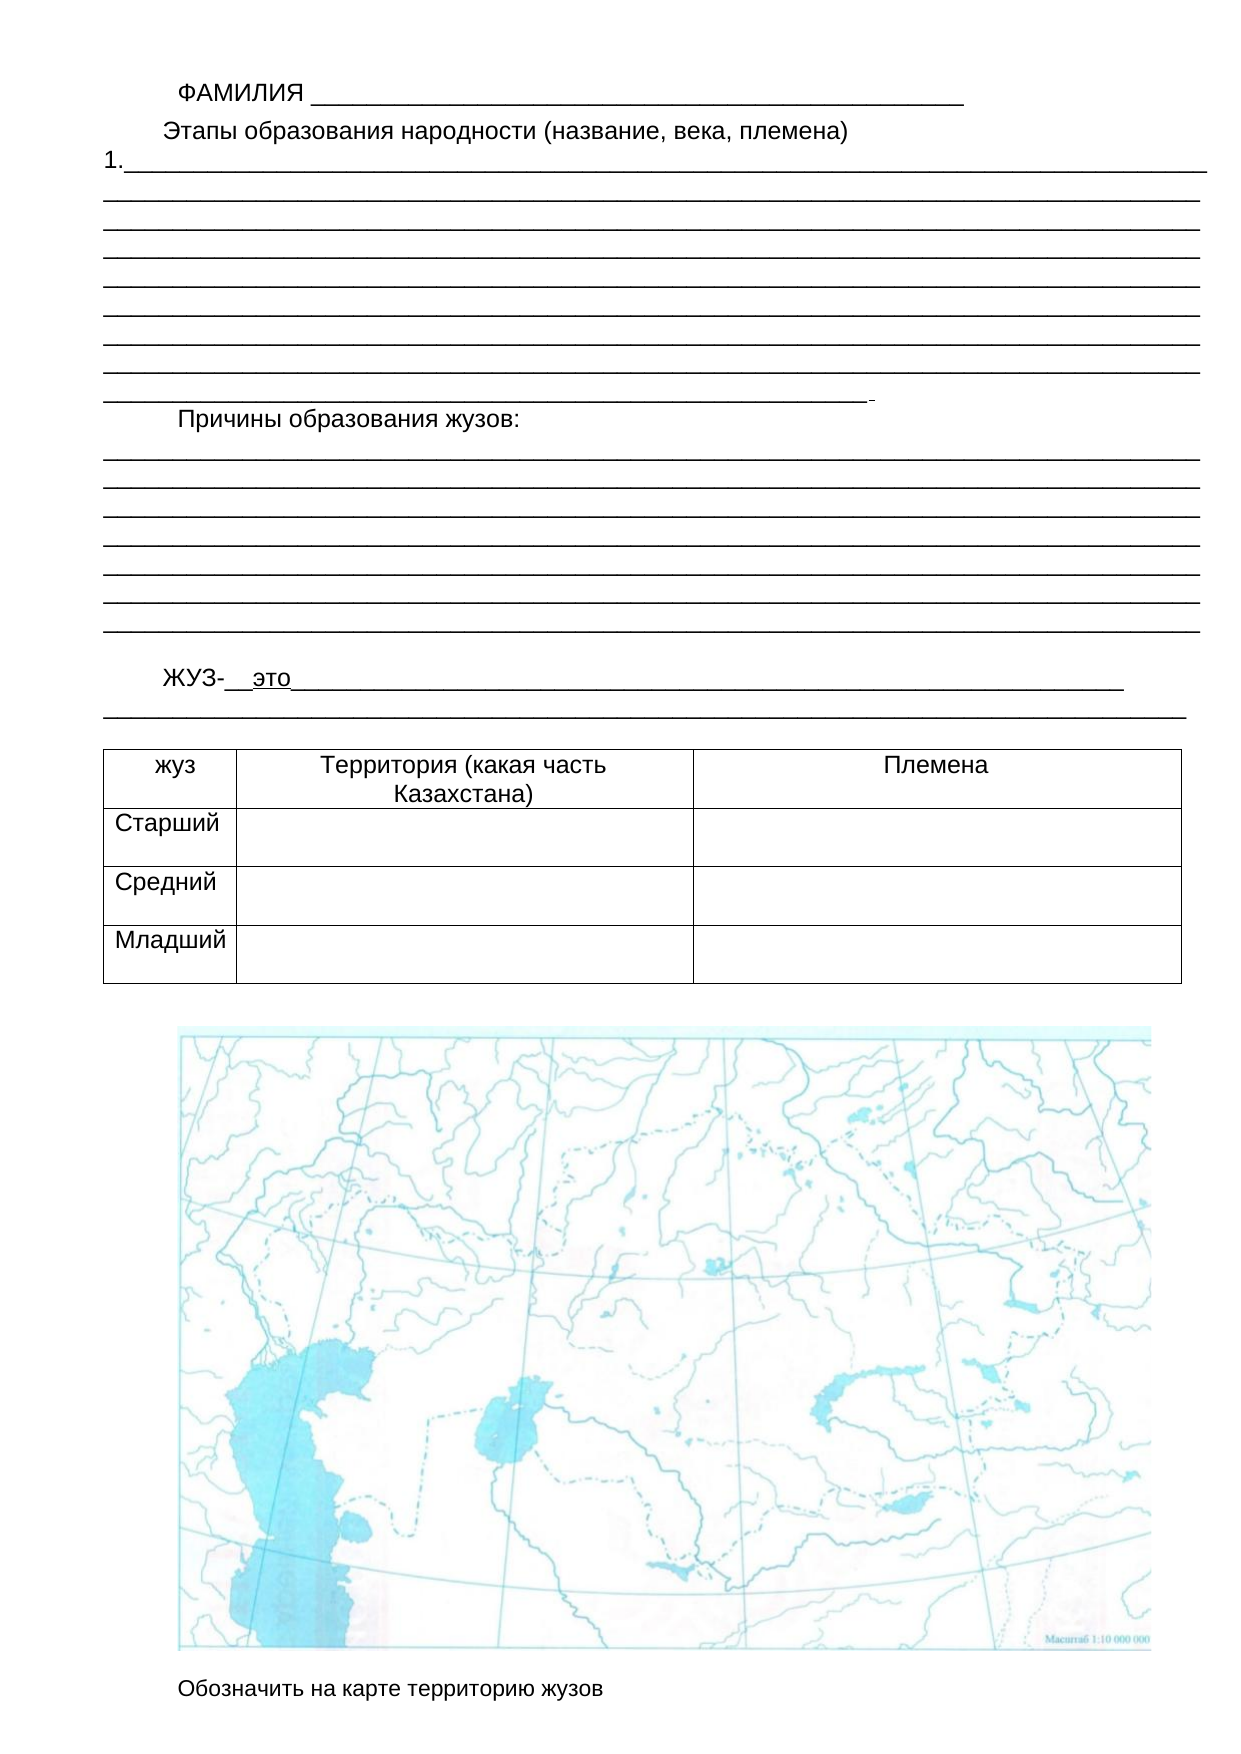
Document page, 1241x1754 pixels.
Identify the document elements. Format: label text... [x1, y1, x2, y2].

text _________________________________________________________________________________________________________________________________________________________________________________________________________________________________________________________________________________________________________________________________________________________________________________________________________________________________________________________________________________________________________________________________________________________________________ [103, 433, 1211, 634]
table_cell [237, 926, 693, 983]
text Этапы образования народности (название, века, племена) [162, 116, 1211, 145]
picture [177, 1026, 1152, 1651]
table_cell [694, 809, 1181, 866]
text ФАМИЛИЯ _______________________________________________ [177, 78, 1167, 107]
table_cell Средний [104, 867, 236, 924]
table_cell [237, 867, 693, 924]
text Обозначить на карте территорию жузов [177, 1675, 1152, 1702]
text ______________________________________________________________________________ [103, 691, 1211, 720]
text ЖУЗ-__это____________________________________________________________ [162, 663, 1211, 691]
table_header жуз [104, 750, 236, 807]
table_cell [237, 809, 693, 866]
table_header Территория (какая часть Казахстана) [237, 750, 693, 807]
table_cell [694, 867, 1181, 924]
table_cell Старший [104, 809, 236, 866]
table_header Племена [694, 750, 1181, 807]
text 1.______________________________________________________________________________________________________________________________________________________________________________________________________________________________________________________________________________________________________________________________________________________________________________________________________________________________________________________________________________________________________________________________________________________________________________________________________________________________________________________________________________________________________________ [103, 145, 1211, 404]
table_cell [694, 926, 1181, 983]
table_cell Младший [104, 926, 236, 983]
text Причины образования жузов: [177, 404, 1211, 433]
